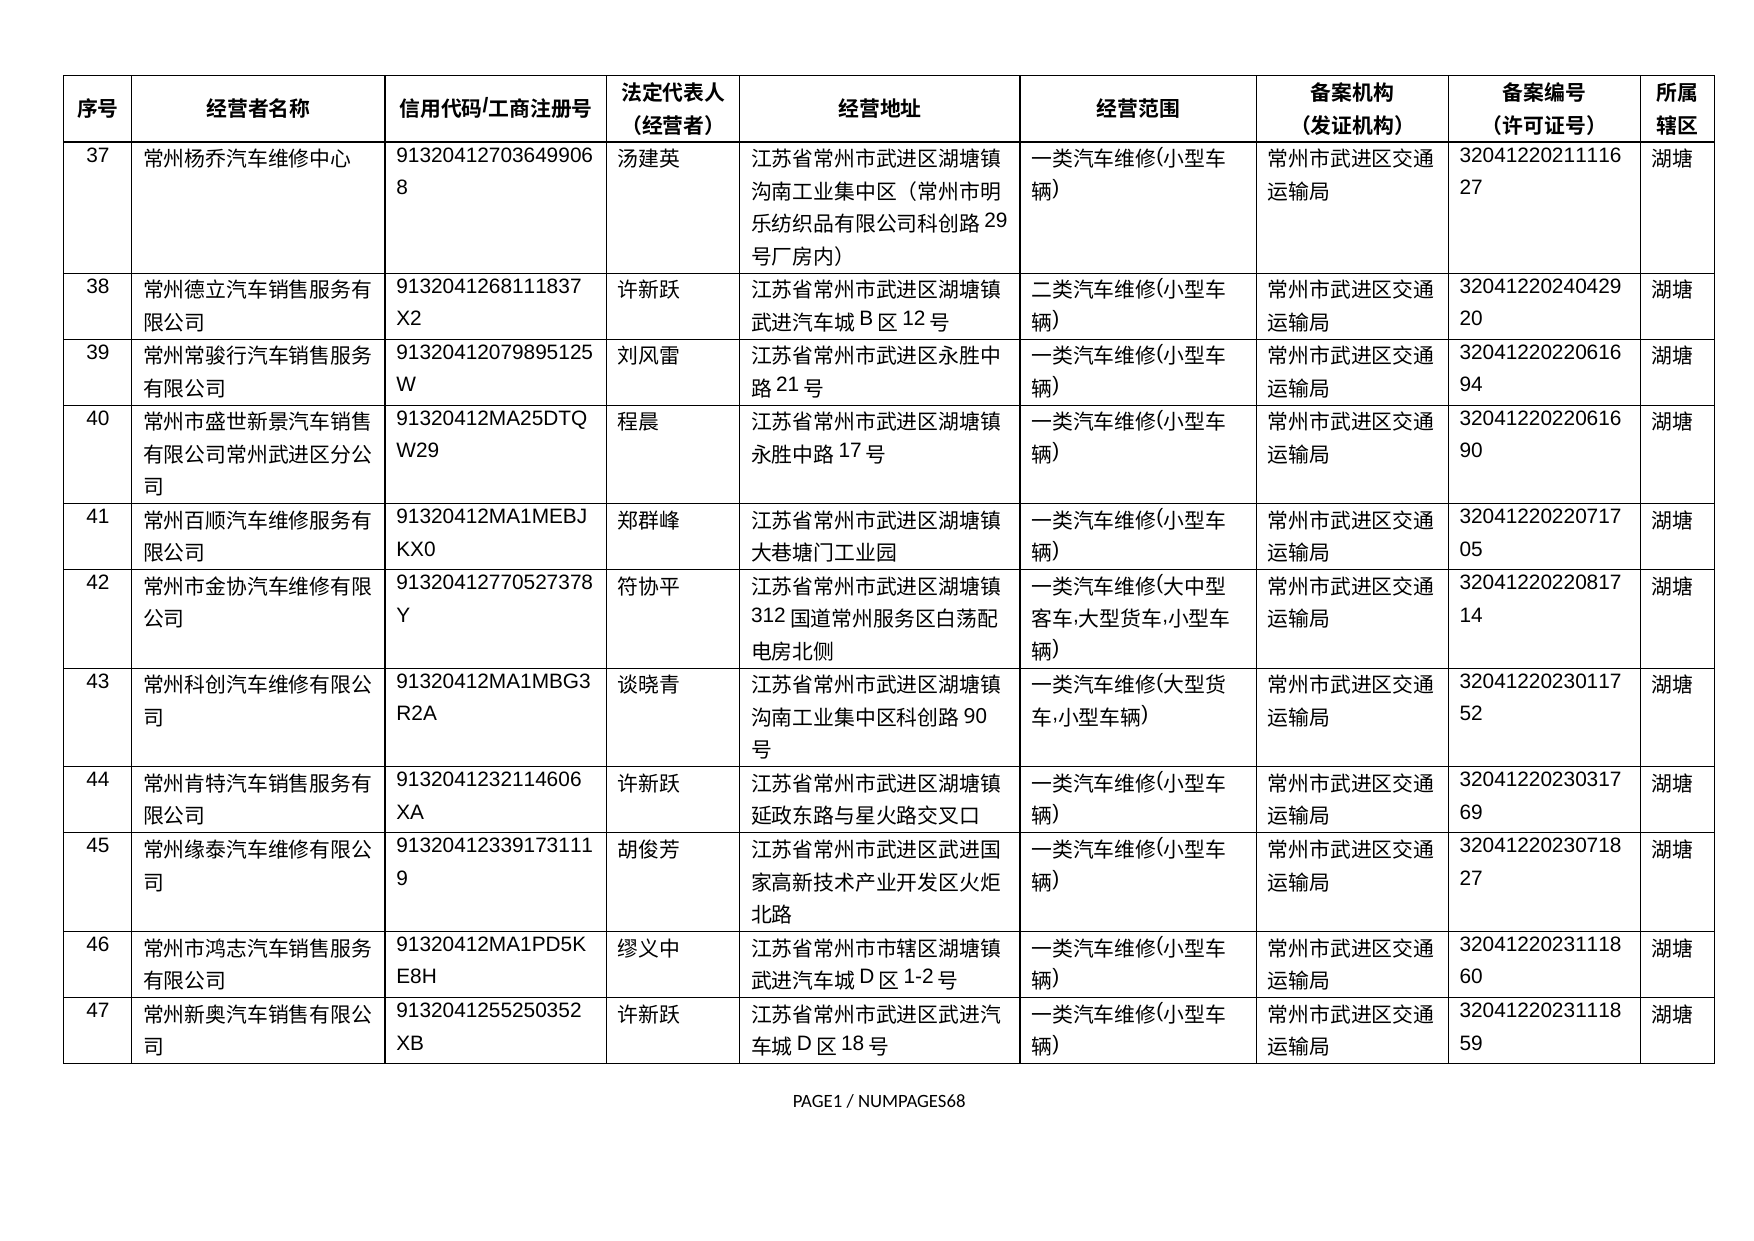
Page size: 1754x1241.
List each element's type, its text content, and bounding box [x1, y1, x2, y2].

table_cell 汤建英 [607, 143, 739, 272]
table_cell 45 [64, 833, 131, 931]
table_cell 常州市武进区交通运输局 [1257, 932, 1448, 997]
table_cell 常州缘泰汽车维修有限公司 [132, 833, 384, 931]
table_cell 常州市盛世新景汽车销售有限公司常州武进区分公司 [132, 406, 384, 503]
table_cell 常州新奥汽车销售有限公司 [132, 998, 384, 1063]
table_header 法定代表人（经营者） [607, 76, 739, 141]
table_cell 3204122022081714 [1449, 570, 1640, 668]
table_cell 许新跃 [607, 998, 739, 1063]
table_cell 3204122022061690 [1449, 406, 1640, 503]
table_cell 一类汽车维修(小型车辆) [1021, 340, 1256, 404]
table_cell 3204122023031769 [1449, 767, 1640, 832]
table_cell 一类汽车维修(小型车辆) [1021, 406, 1256, 503]
table_cell 江苏省常州市武进区湖塘镇沟南工业集中区（常州市明乐纺织品有限公司科创路29号厂房内） [740, 143, 1019, 272]
table_cell 二类汽车维修(小型车辆) [1021, 274, 1256, 338]
table_cell 江苏省常州市武进区湖塘镇永胜中路17号 [740, 406, 1019, 503]
table_cell 常州肯特汽车销售服务有限公司 [132, 767, 384, 832]
table_cell 3204122022061694 [1449, 340, 1640, 404]
table_cell 江苏省常州市武进区武进汽车城D区18号 [740, 998, 1019, 1063]
table_header 经营范围 [1021, 76, 1256, 141]
table_cell 常州德立汽车销售服务有限公司 [132, 274, 384, 338]
table_cell 许新跃 [607, 767, 739, 832]
table_cell 3204122023111860 [1449, 932, 1640, 997]
table_cell 9132041268111837X2 [386, 274, 606, 338]
table_cell 913204127036499068 [386, 143, 606, 272]
table_cell 一类汽车维修(小型车辆) [1021, 932, 1256, 997]
table_cell 常州科创汽车维修有限公司 [132, 669, 384, 766]
table_header 序号 [64, 76, 131, 141]
table_cell 46 [64, 932, 131, 997]
table_cell 40 [64, 406, 131, 503]
table_cell 一类汽车维修(小型车辆) [1021, 143, 1256, 272]
table_cell 3204122022071705 [1449, 504, 1640, 569]
table_cell 湖塘 [1641, 340, 1714, 404]
table_cell 常州市武进区交通运输局 [1257, 406, 1448, 503]
table_cell 湖塘 [1641, 274, 1714, 338]
table_cell 常州市武进区交通运输局 [1257, 340, 1448, 404]
table_cell 缪义中 [607, 932, 739, 997]
table_cell 江苏省常州市市辖区湖塘镇武进汽车城D区1-2号 [740, 932, 1019, 997]
table_cell 常州市金协汽车维修有限公司 [132, 570, 384, 668]
table_cell 39 [64, 340, 131, 404]
table_cell 符协平 [607, 570, 739, 668]
table_cell 常州市武进区交通运输局 [1257, 143, 1448, 272]
table_cell 江苏省常州市武进区湖塘镇武进汽车城B区12号 [740, 274, 1019, 338]
table_header 经营地址 [740, 76, 1019, 141]
table_cell 常州市武进区交通运输局 [1257, 669, 1448, 766]
table_header 经营者名称 [132, 76, 384, 141]
table_cell 谈晓青 [607, 669, 739, 766]
table_cell 3204122021111627 [1449, 143, 1640, 272]
table_cell 91320412MA1MEBJKX0 [386, 504, 606, 569]
table_cell 91320412MA1MBG3R2A [386, 669, 606, 766]
table_cell 一类汽车维修(大中型客车,大型货车,小型车辆) [1021, 570, 1256, 668]
table_cell 江苏省常州市武进区湖塘镇大巷塘门工业园 [740, 504, 1019, 569]
table_cell 9132041232114606XA [386, 767, 606, 832]
table_cell 常州杨乔汽车维修中心 [132, 143, 384, 272]
table_cell 913204123391731119 [386, 833, 606, 931]
table_cell 常州百顺汽车维修服务有限公司 [132, 504, 384, 569]
table_cell 胡俊芳 [607, 833, 739, 931]
table_cell 湖塘 [1641, 406, 1714, 503]
table_header 备案机构 （发证机构） [1257, 76, 1448, 141]
table_cell 江苏省常州市武进区湖塘镇312国道常州服务区白荡配电房北侧 [740, 570, 1019, 668]
table_cell 郑群峰 [607, 504, 739, 569]
table_cell 43 [64, 669, 131, 766]
table_cell 37 [64, 143, 131, 272]
table_cell 湖塘 [1641, 570, 1714, 668]
table_cell 一类汽车维修(小型车辆) [1021, 767, 1256, 832]
table_cell 常州市武进区交通运输局 [1257, 767, 1448, 832]
table_cell 91320412770527378Y [386, 570, 606, 668]
table_cell 91320412MA1PD5KE8H [386, 932, 606, 997]
table_cell 9132041255250352XB [386, 998, 606, 1063]
table_cell 常州市武进区交通运输局 [1257, 998, 1448, 1063]
table_cell 常州市武进区交通运输局 [1257, 570, 1448, 668]
table_header 信用代码/工商注册号 [386, 76, 606, 141]
table_cell 一类汽车维修(小型车辆) [1021, 833, 1256, 931]
table_cell 江苏省常州市武进区永胜中路21号 [740, 340, 1019, 404]
table_cell 47 [64, 998, 131, 1063]
table_cell 38 [64, 274, 131, 338]
table_cell 江苏省常州市武进区湖塘镇沟南工业集中区科创路90号 [740, 669, 1019, 766]
table_cell 44 [64, 767, 131, 832]
table_header 所属辖区 [1641, 76, 1714, 141]
table_cell 3204122023111859 [1449, 998, 1640, 1063]
table_cell 许新跃 [607, 274, 739, 338]
table_cell 湖塘 [1641, 143, 1714, 272]
table_cell 湖塘 [1641, 932, 1714, 997]
table_cell 41 [64, 504, 131, 569]
table_cell 江苏省常州市武进区武进国家高新技术产业开发区火炬北路 [740, 833, 1019, 931]
table_cell 江苏省常州市武进区湖塘镇延政东路与星火路交叉口 [740, 767, 1019, 832]
table_cell 程晨 [607, 406, 739, 503]
table_cell 42 [64, 570, 131, 668]
table_cell 常州市武进区交通运输局 [1257, 274, 1448, 338]
table_cell 常州市武进区交通运输局 [1257, 833, 1448, 931]
table_cell 湖塘 [1641, 833, 1714, 931]
table_cell 3204122023011752 [1449, 669, 1640, 766]
table_cell 一类汽车维修(大型货车,小型车辆) [1021, 669, 1256, 766]
table_cell 常州市武进区交通运输局 [1257, 504, 1448, 569]
table_cell 常州市鸿志汽车销售服务有限公司 [132, 932, 384, 997]
table_cell 3204122024042920 [1449, 274, 1640, 338]
table_cell 湖塘 [1641, 669, 1714, 766]
table_cell 湖塘 [1641, 504, 1714, 569]
table_cell 刘风雷 [607, 340, 739, 404]
table_cell 一类汽车维修(小型车辆) [1021, 504, 1256, 569]
table_header 备案编号 （许可证号） [1449, 76, 1640, 141]
table_cell 91320412079895125W [386, 340, 606, 404]
table_cell 一类汽车维修(小型车辆) [1021, 998, 1256, 1063]
table_cell 91320412MA25DTQW29 [386, 406, 606, 503]
table_cell 湖塘 [1641, 767, 1714, 832]
table_cell 3204122023071827 [1449, 833, 1640, 931]
table_cell 湖塘 [1641, 998, 1714, 1063]
table_cell 常州常骏行汽车销售服务有限公司 [132, 340, 384, 404]
